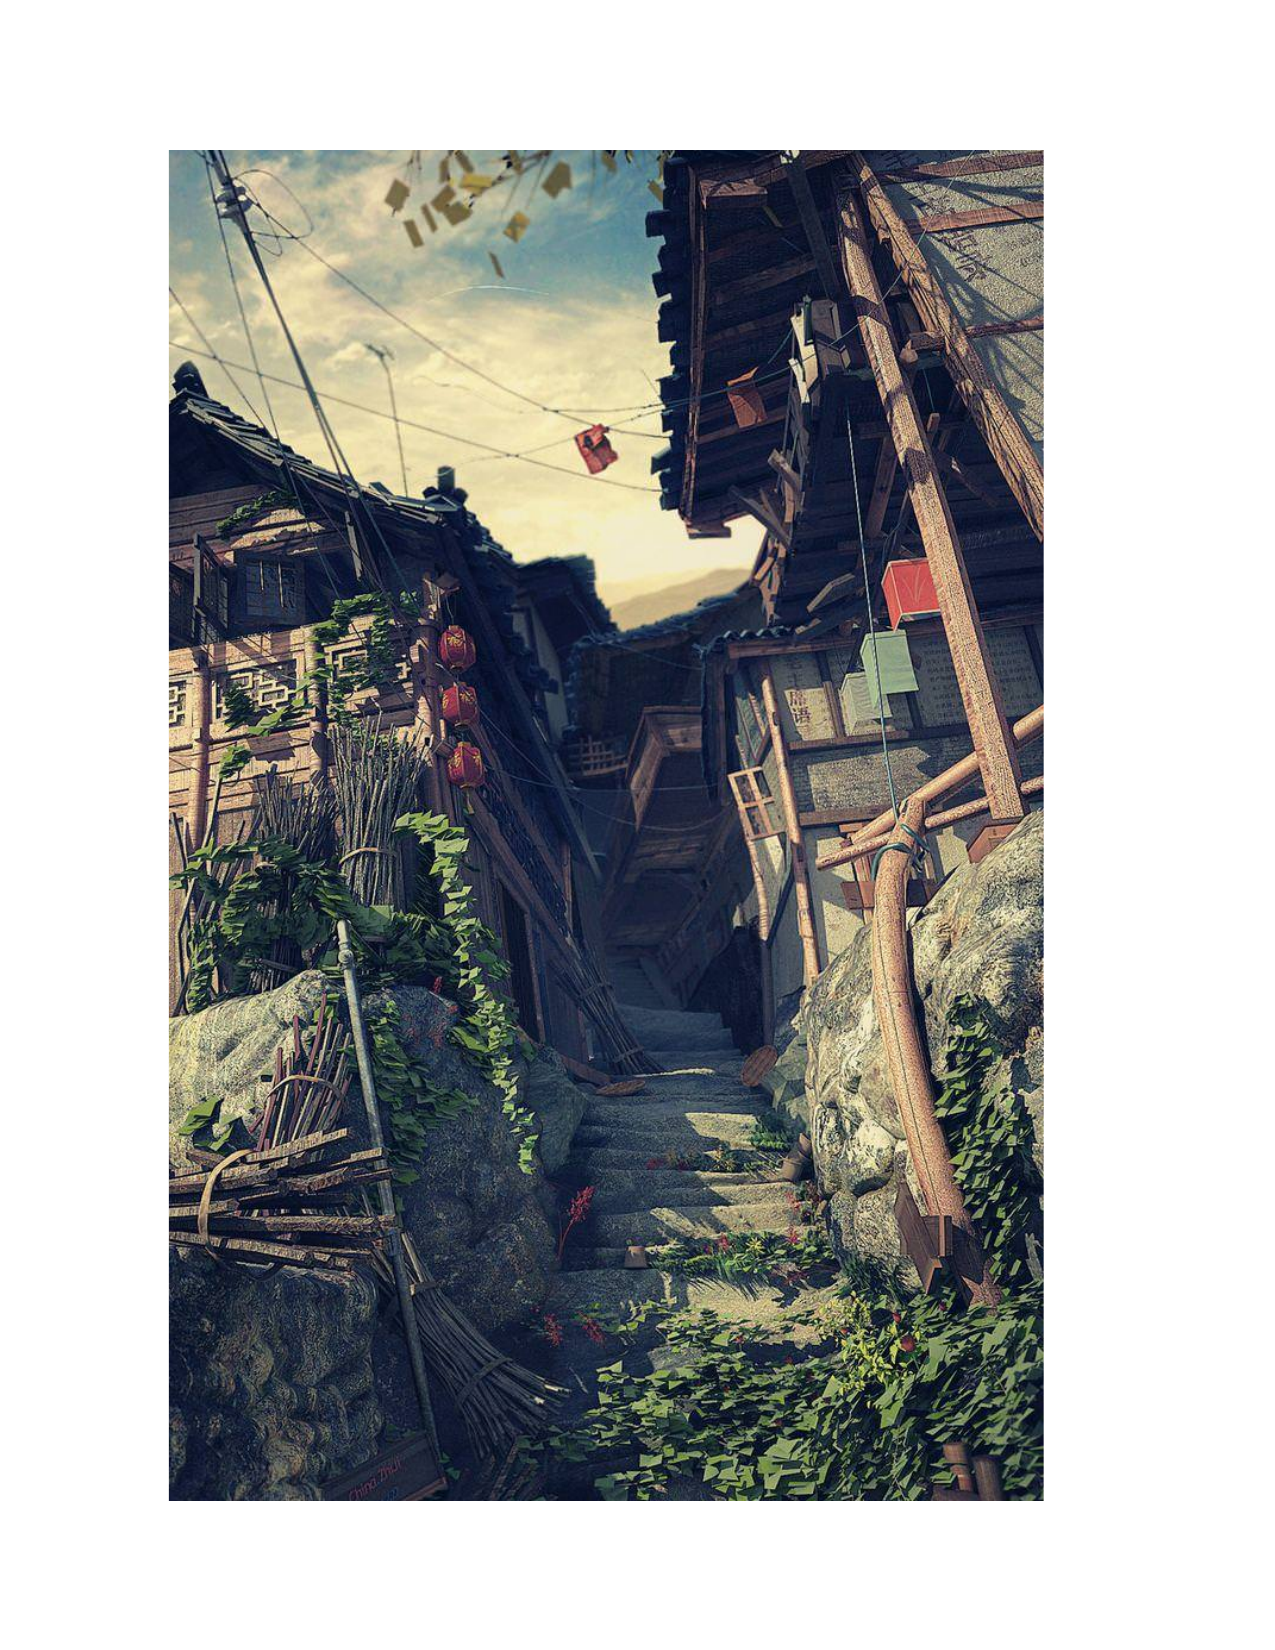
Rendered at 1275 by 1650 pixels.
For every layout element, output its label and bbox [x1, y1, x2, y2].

picture [168, 150, 1044, 1501]
